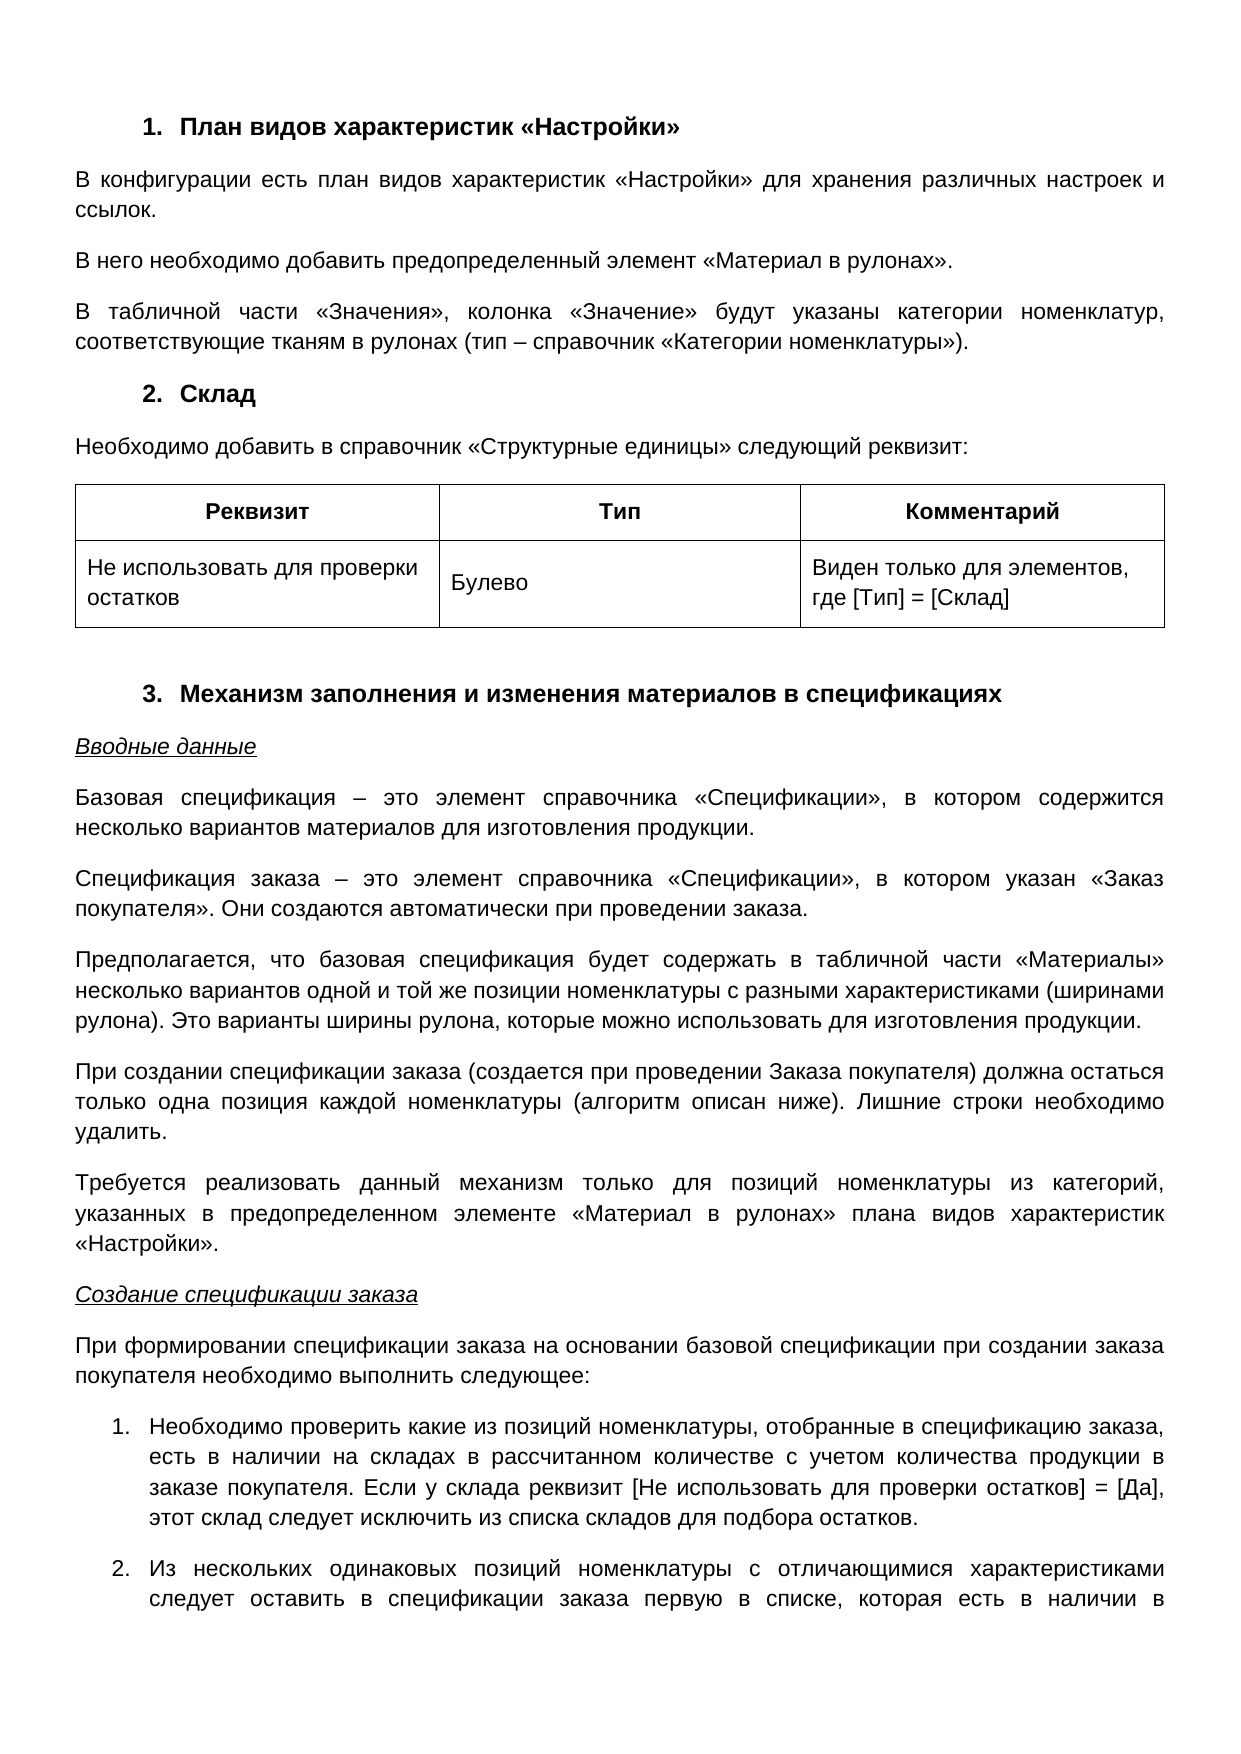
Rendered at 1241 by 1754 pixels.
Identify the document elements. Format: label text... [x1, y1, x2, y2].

text При создании спецификации заказа (создается при проведении Заказа покупателя) должна остаться только одна позиция каждой номенклатуры (алгоритм описан ниже). Лишние строки необходимо удалить. [75, 1058, 1165, 1144]
text Склад [142, 379, 1165, 408]
table_cell Булево [440, 541, 800, 627]
table_header Реквизит [76, 485, 439, 540]
text Спецификация заказа – это элемент справочника «Спецификации», в котором указан «Заказ покупателя». Они создаются автоматически при проведении заказа. [75, 865, 1165, 922]
text При формировании спецификации заказа на основании базовой спецификации при создании заказа покупателя необходимо выполнить следующее: [75, 1332, 1165, 1388]
table_header Тип [440, 485, 800, 540]
text Необходимо добавить в справочник «Структурные единицы» следующий реквизит: [75, 433, 1165, 459]
text Создание спецификации заказа [75, 1281, 1165, 1307]
text Механизм заполнения и изменения материалов в спецификациях [142, 679, 1165, 708]
text План видов характеристик «Настройки» [142, 112, 1165, 141]
table_header Комментарий [801, 485, 1164, 540]
list Необходимо проверить какие из позиций номенклатуры, отобранные в спецификацию заказа, есть в наличии на складах в рассчитанном количестве с учетом количества продукции в заказе покупателя. Если у склада реквизит [Не использовать для проверки остатков] = [Да], этот склад следует исключить из списка складов для подбора остатков. [111, 1413, 1165, 1530]
text Предполагается, что базовая спецификация будет содержать в табличной части «Материалы» несколько вариантов одной и той же позиции номенклатуры с разными характеристиками (ширинами рулона). Это варианты ширины рулона, которые можно использовать для изготовления продукции. [75, 946, 1165, 1033]
text В табличной части «Значения», колонка «Значение» будут указаны категории номенклатур, соответствующие тканям в рулонах (тип – справочник «Категории номенклатуры»). [75, 298, 1165, 354]
text Требуется реализовать данный механизм только для позиций номенклатуры из категорий, указанных в предопределенном элементе «Материал в рулонах» плана видов характеристик «Настройки». [75, 1169, 1165, 1256]
text В конфигурации есть план видов характеристик «Настройки» для хранения различных настроек и ссылок. [75, 166, 1165, 222]
text Вводные данные [75, 733, 1165, 759]
text В него необходимо добавить предопределенный элемент «Материал в рулонах». [75, 247, 1165, 273]
table_cell Виден только для элементов, где [Тип] = [Склад] [801, 541, 1164, 627]
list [111, 1555, 1165, 1611]
text Базовая спецификация – это элемент справочника «Спецификации», в котором содержится несколько вариантов материалов для изготовления продукции. [75, 784, 1165, 840]
table_cell Не использовать для проверки остатков [76, 541, 439, 627]
